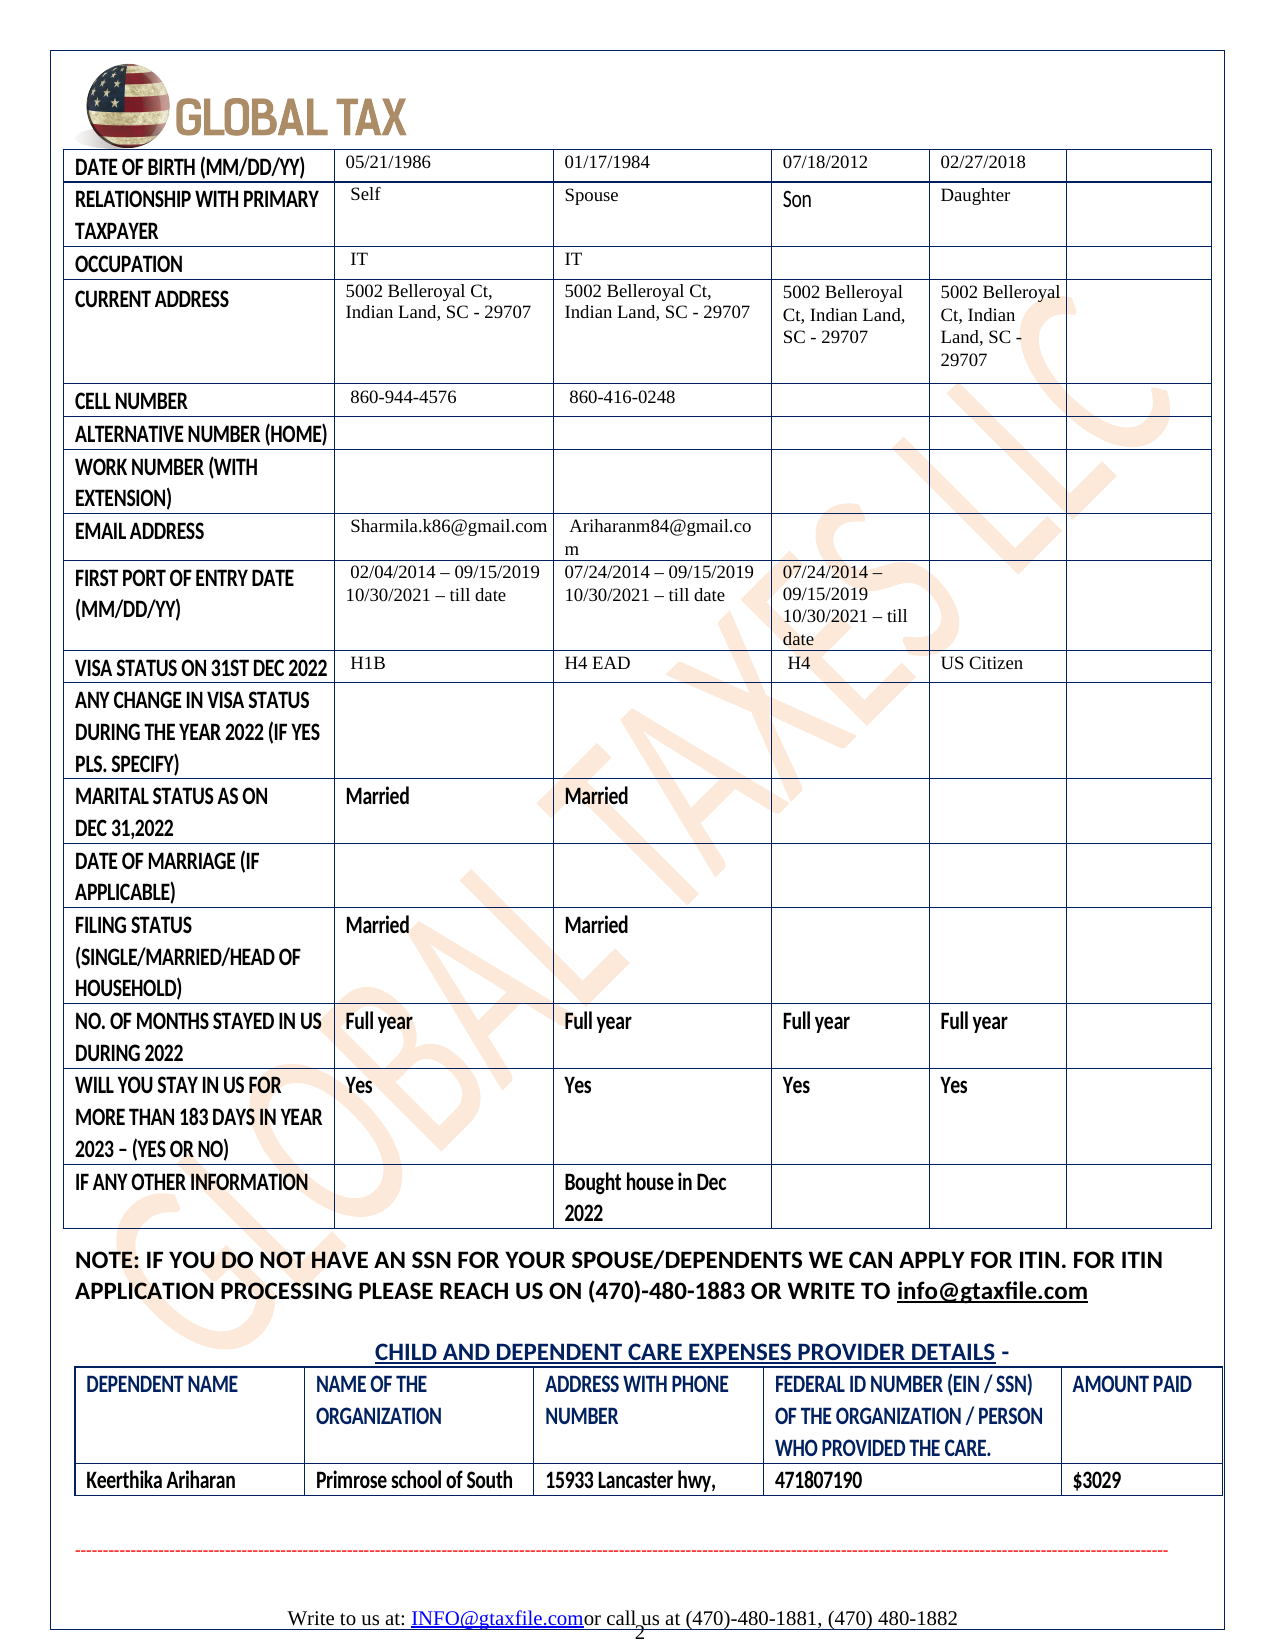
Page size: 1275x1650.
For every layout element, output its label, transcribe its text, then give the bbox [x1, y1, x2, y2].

table_cell [930, 417, 1066, 449]
table_cell Full year [930, 1004, 1066, 1067]
table_cell H4 [772, 651, 929, 682]
table_cell [1067, 651, 1211, 682]
table_cell 07/24/2014 – 09/15/2019 10/30/2021 – till date [554, 561, 771, 649]
table_cell IT [335, 247, 553, 278]
table_cell [1067, 683, 1211, 778]
table_cell [335, 844, 553, 907]
table_cell [930, 450, 1066, 513]
table_cell [1067, 150, 1211, 181]
table_cell FILING STATUS (SINGLE/MARRIED/HEAD OF HOUSEHOLD) [64, 908, 334, 1003]
table_cell $3029 [1062, 1464, 1222, 1495]
table_cell WILL YOU STAY IN US FOR MORE THAN 183 DAYS IN YEAR 2023 – (YES OR NO) [64, 1069, 334, 1163]
table_cell [772, 844, 929, 907]
table_header FEDERAL ID NUMBER (EIN / SSN) OF THE ORGANIZATION / PERSON WHO PROVIDED THE CARE. [764, 1368, 1061, 1462]
table_cell [930, 683, 1066, 778]
table_cell [772, 779, 929, 843]
table_cell Self [335, 183, 553, 246]
table_cell 02/27/2018 [930, 150, 1066, 181]
table_cell CURRENT ADDRESS [64, 280, 334, 383]
table_cell [930, 844, 1066, 907]
table_cell Full year [772, 1004, 929, 1067]
table_cell [1067, 844, 1211, 907]
table_cell [554, 683, 771, 778]
table_cell 860-416-0248 [554, 384, 771, 416]
table_cell [930, 908, 1066, 1003]
table_cell Full year [554, 1004, 771, 1067]
table_cell 860-944-4576 [335, 384, 553, 416]
table_cell [772, 384, 929, 416]
table_cell H4 EAD [554, 651, 771, 682]
table_cell [772, 450, 929, 513]
table_cell RELATIONSHIP WITH PRIMARY TAXPAYER [64, 183, 334, 246]
table_cell Sharmila.k86@gmail.com [335, 514, 553, 560]
table_cell [1067, 908, 1211, 1003]
table_cell Yes [335, 1069, 553, 1163]
table_cell [1067, 779, 1211, 843]
table_cell [554, 450, 771, 513]
table_header AMOUNT PAID [1062, 1368, 1222, 1462]
table_cell Daughter [930, 183, 1066, 246]
table_cell 05/21/1986 [335, 150, 553, 181]
table_cell 5002 Belleroyal Ct, Indian Land, SC - 29707 [930, 280, 1066, 383]
table_cell Primrose school of South Charlotte [305, 1464, 533, 1495]
table_cell [554, 844, 771, 907]
table_cell VISA STATUS ON 31ST DEC 2022 [64, 651, 334, 682]
table_cell DATE OF MARRIAGE (IF APPLICABLE) [64, 844, 334, 907]
table_cell [930, 1165, 1066, 1228]
table_cell US Citizen [930, 651, 1066, 682]
table_cell [930, 779, 1066, 843]
table_cell [1067, 1069, 1211, 1163]
table_cell 5002 Belleroyal Ct, Indian Land, SC - 29707 [772, 280, 929, 383]
table_cell [1067, 514, 1211, 560]
table_cell Married [335, 908, 553, 1003]
table_cell [930, 384, 1066, 416]
table_cell [1067, 183, 1211, 246]
table_cell [1067, 1165, 1211, 1228]
table_cell [772, 514, 929, 560]
table_cell H1B [335, 651, 553, 682]
table_cell ALTERNATIVE NUMBER (HOME) [64, 417, 334, 449]
table_cell [1067, 1004, 1211, 1067]
table_cell CELL NUMBER [64, 384, 334, 416]
table_cell 5002 Belleroyal Ct, Indian Land, SC - 29707 [554, 280, 771, 383]
table_cell MARITAL STATUS AS ON DEC 31,2022 [64, 779, 334, 843]
table_cell 15933 Lancaster hwy, Charlotte, NC - 28277 [534, 1464, 763, 1495]
table_cell [1067, 247, 1211, 278]
table_cell [930, 561, 1066, 649]
table_cell [772, 417, 929, 449]
table_cell [772, 908, 929, 1003]
text NOTE: IF YOU DO NOT HAVE AN SSN FOR YOUR SPOUSE/DEPENDENTS WE CAN APPLY FOR ITIN. FOR ITIN APPLICATION PROCESSING PLEASE REACH US ON (470)-480-1883 OR WRITE TO info@gtaxfile.com [75, 1244, 1206, 1305]
table_cell Yes [772, 1069, 929, 1163]
table_cell [1067, 450, 1211, 513]
table_cell Married [335, 779, 553, 843]
text CHILD AND DEPENDENT CARE EXPENSES PROVIDER DETAILS - [300, 1336, 1206, 1366]
table_cell [1067, 384, 1211, 416]
table_cell [554, 417, 771, 449]
table_cell 5002 Belleroyal Ct, Indian Land, SC - 29707 [335, 280, 553, 383]
table_cell [335, 683, 553, 778]
table_cell 07/24/2014 – 09/15/2019 10/30/2021 – till date [772, 561, 929, 649]
table_cell 02/04/2014 – 09/15/2019 10/30/2021 – till date [335, 561, 553, 649]
table_cell [1067, 417, 1211, 449]
table_cell ANY CHANGE IN VISA STATUS DURING THE YEAR 2022 (IF YES PLS. SPECIFY) [64, 683, 334, 778]
table_cell Bought house in Dec 2022 [554, 1165, 771, 1228]
table_cell [1067, 280, 1211, 383]
table_cell NO. OF MONTHS STAYED IN US DURING 2022 [64, 1004, 334, 1067]
table_cell [772, 1165, 929, 1228]
table_cell Keerthika Ariharan [76, 1464, 304, 1495]
table_cell WORK NUMBER (WITH EXTENSION) [64, 450, 334, 513]
table_cell Spouse [554, 183, 771, 246]
table_cell Ariharanm84@gmail.com [554, 514, 771, 560]
table_cell [772, 683, 929, 778]
table_cell [335, 450, 553, 513]
table_cell Married [554, 779, 771, 843]
table_cell Full year [335, 1004, 553, 1067]
table_cell DATE OF BIRTH (MM/DD/YY) [64, 150, 334, 181]
table_cell [772, 247, 929, 278]
table_cell 01/17/1984 [554, 150, 771, 181]
table_cell FIRST PORT OF ENTRY DATE (MM/DD/YY) [64, 561, 334, 649]
table_cell 07/18/2012 [772, 150, 929, 181]
table_cell Yes [930, 1069, 1066, 1163]
table_cell [335, 417, 553, 449]
table_cell Married [554, 908, 771, 1003]
table_cell [1067, 561, 1211, 649]
table_cell EMAIL ADDRESS [64, 514, 334, 560]
table_cell 471807190 [764, 1464, 1061, 1495]
picture [75, 63, 407, 149]
table_cell Yes [554, 1069, 771, 1163]
table_cell [930, 247, 1066, 278]
table_header ADDRESS WITH PHONE NUMBER [534, 1368, 763, 1462]
table_cell IF ANY OTHER INFORMATION [64, 1165, 334, 1228]
table_cell IT [554, 247, 771, 278]
table_cell Son [772, 183, 929, 246]
table_header NAME OF THE ORGANIZATION [305, 1368, 533, 1462]
table_header DEPENDENT NAME [76, 1368, 304, 1462]
table_cell OCCUPATION [64, 247, 334, 278]
table_cell [930, 514, 1066, 560]
table_cell [335, 1165, 553, 1228]
